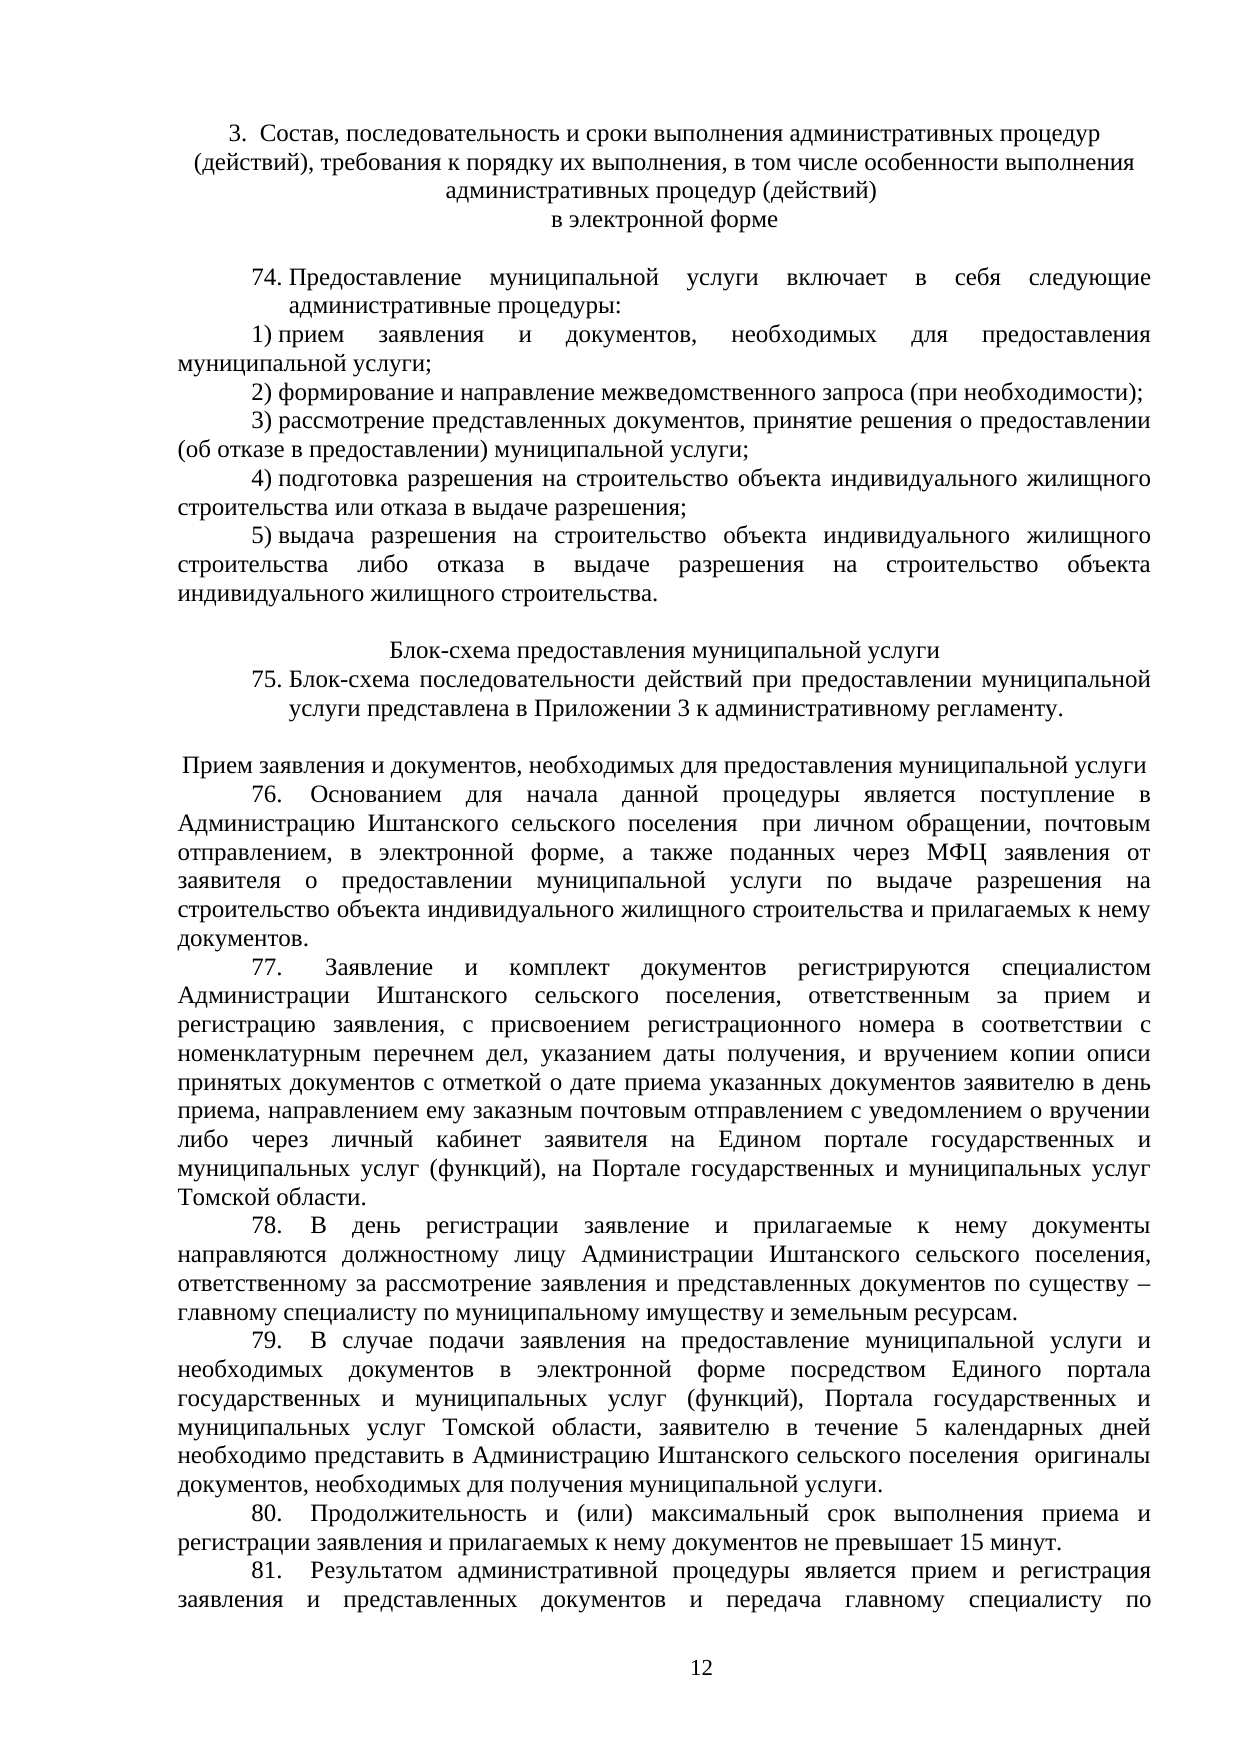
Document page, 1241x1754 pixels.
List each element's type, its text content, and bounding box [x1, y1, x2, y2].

text 5) выдача разрешения на строительство объекта индивидуального жилищного строительства либо отказа в выдаче разрешения на строительство объекта индивидуального жилищного строительства. [177, 521, 1152, 607]
list В случае подачи заявления на предоставление муниципальной услуги и необходимых документов в электронной форме посредством Единого портала государственных и муниципальных услуг (функций), Портала государственных и муниципальных услуг Томской области, заявителю в течение 5 календарных дней необходимо представить в Администрацию Иштанского сельского поселения оригиналы документов, необходимых для получения муниципальной услуги. [177, 1326, 1152, 1498]
text 2) формирование и направление межведомственного запроса (при необходимости); [177, 377, 1152, 406]
list В день регистрации заявление и прилагаемые к нему документы направляются должностному лицу Администрации Иштанского сельского поселения, ответственному за рассмотрение заявления и представленных документов по существу – главному специалисту по муниципальному имуществу и земельным ресурсам. [177, 1211, 1152, 1326]
list Блок-схема последовательности действий при предоставлении муниципальной услуги представлена в Приложении 3 к административному регламенту. [251, 664, 1152, 722]
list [177, 1556, 1152, 1613]
text 3) рассмотрение представленных документов, принятие решения о предоставлении (об отказе в предоставлении) муниципальной услуги; [177, 406, 1152, 463]
list Заявление и комплект документов регистрируются специалистом Администрации Иштанского сельского поселения, ответственным за прием и регистрацию заявления, с присвоением регистрационного номера в соответствии с номенклатурным перечнем дел, указанием даты получения, и вручением копии описи принятых документов с отметкой о дате приема указанных документов заявителю в день приема, направлением ему заказным почтовым отправлением с уведомлением о вручении либо через личный кабинет заявителя на Едином портале государственных и муниципальных услуг (функций), на Портале государственных и муниципальных услуг Томской области. [177, 952, 1152, 1211]
list Продолжительность и (или) максимальный срок выполнения приема и регистрации заявления и прилагаемых к нему документов не превышает 15 минут. [177, 1498, 1152, 1556]
list Предоставление муниципальной услуги включает в себя следующие административные процедуры: [251, 262, 1152, 319]
text Прием заявления и документов, необходимых для предоставления муниципальной услуги [177, 751, 1152, 779]
text 4) подготовка разрешения на строительство объекта индивидуального жилищного строительства или отказа в выдаче разрешения; [177, 463, 1152, 521]
text 1) прием заявления и документов, необходимых для предоставления муниципальной услуги; [177, 319, 1152, 377]
list Основанием для начала данной процедуры является поступление в Администрацию Иштанского сельского поселения при личном обращении, почтовым отправлением, в электронной форме, а также поданных через МФЦ заявления от заявителя о предоставлении муниципальной услуги по выдаче разрешения на строительство объекта индивидуального жилищного строительства и прилагаемых к нему документов. [177, 779, 1152, 952]
text 3. Состав, последовательность и сроки выполнения административных процедур (действий), требования к порядку их выполнения, в том числе особенности выполнения административных процедур (действий) в электронной форме [177, 118, 1152, 233]
text Блок-схема предоставления муниципальной услуги [177, 636, 1152, 664]
